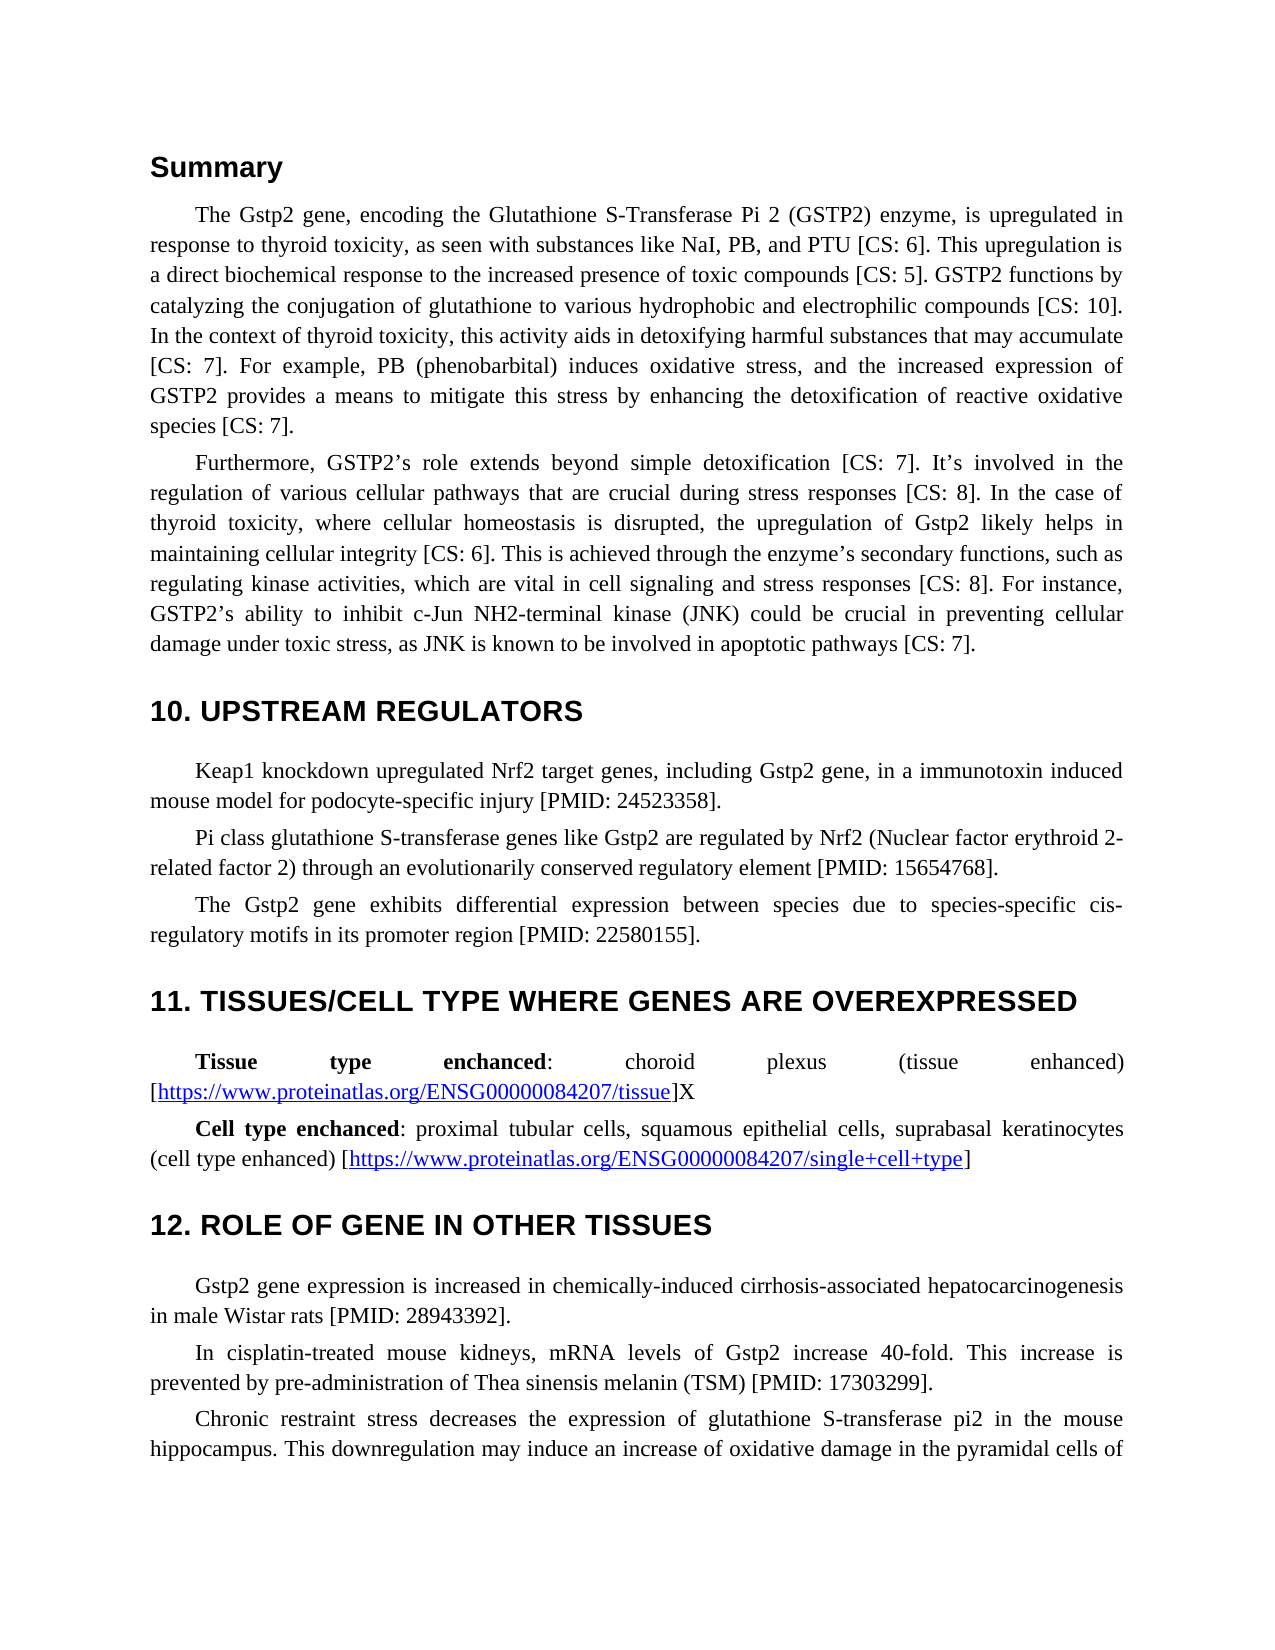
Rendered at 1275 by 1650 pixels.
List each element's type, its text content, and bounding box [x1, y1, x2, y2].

text Furthermore, GSTP2’s role extends beyond simple detoxification [CS: 7]. It’s involved in the regulation of various cellular pathways that are crucial during stress responses [CS: 8]. In the case of thyroid toxicity, where cellular homeostasis is disrupted, the upregulation of Gstp2 likely helps in maintaining cellular integrity [CS: 6]. This is achieved through the enzyme’s secondary functions, such as regulating kinase activities, which are vital in cell signaling and stress responses [CS: 8]. For instance, GSTP2’s ability to inhibit c-Jun NH2-terminal kinase (JNK) could be crucial in preventing cellular damage under toxic stress, as JNK is known to be involved in apoptotic pathways [CS: 7]. [150, 449, 1125, 657]
subtitle 11. Tissues/Cell Type Where Genes are Overexpressed [150, 984, 1125, 1018]
text Cell type enchanced: proximal tubular cells, squamous epithelial cells, suprabasal keratinocytes (cell type enhanced) [https://www.proteinatlas.org/ENSG00000084207/single+cell+type] [150, 1114, 1125, 1171]
subtitle 12. Role of Gene in Other Tissues [150, 1208, 1125, 1242]
subtitle 10. Upstream Regulators [150, 694, 1125, 727]
subtitle Summary [150, 150, 1125, 183]
